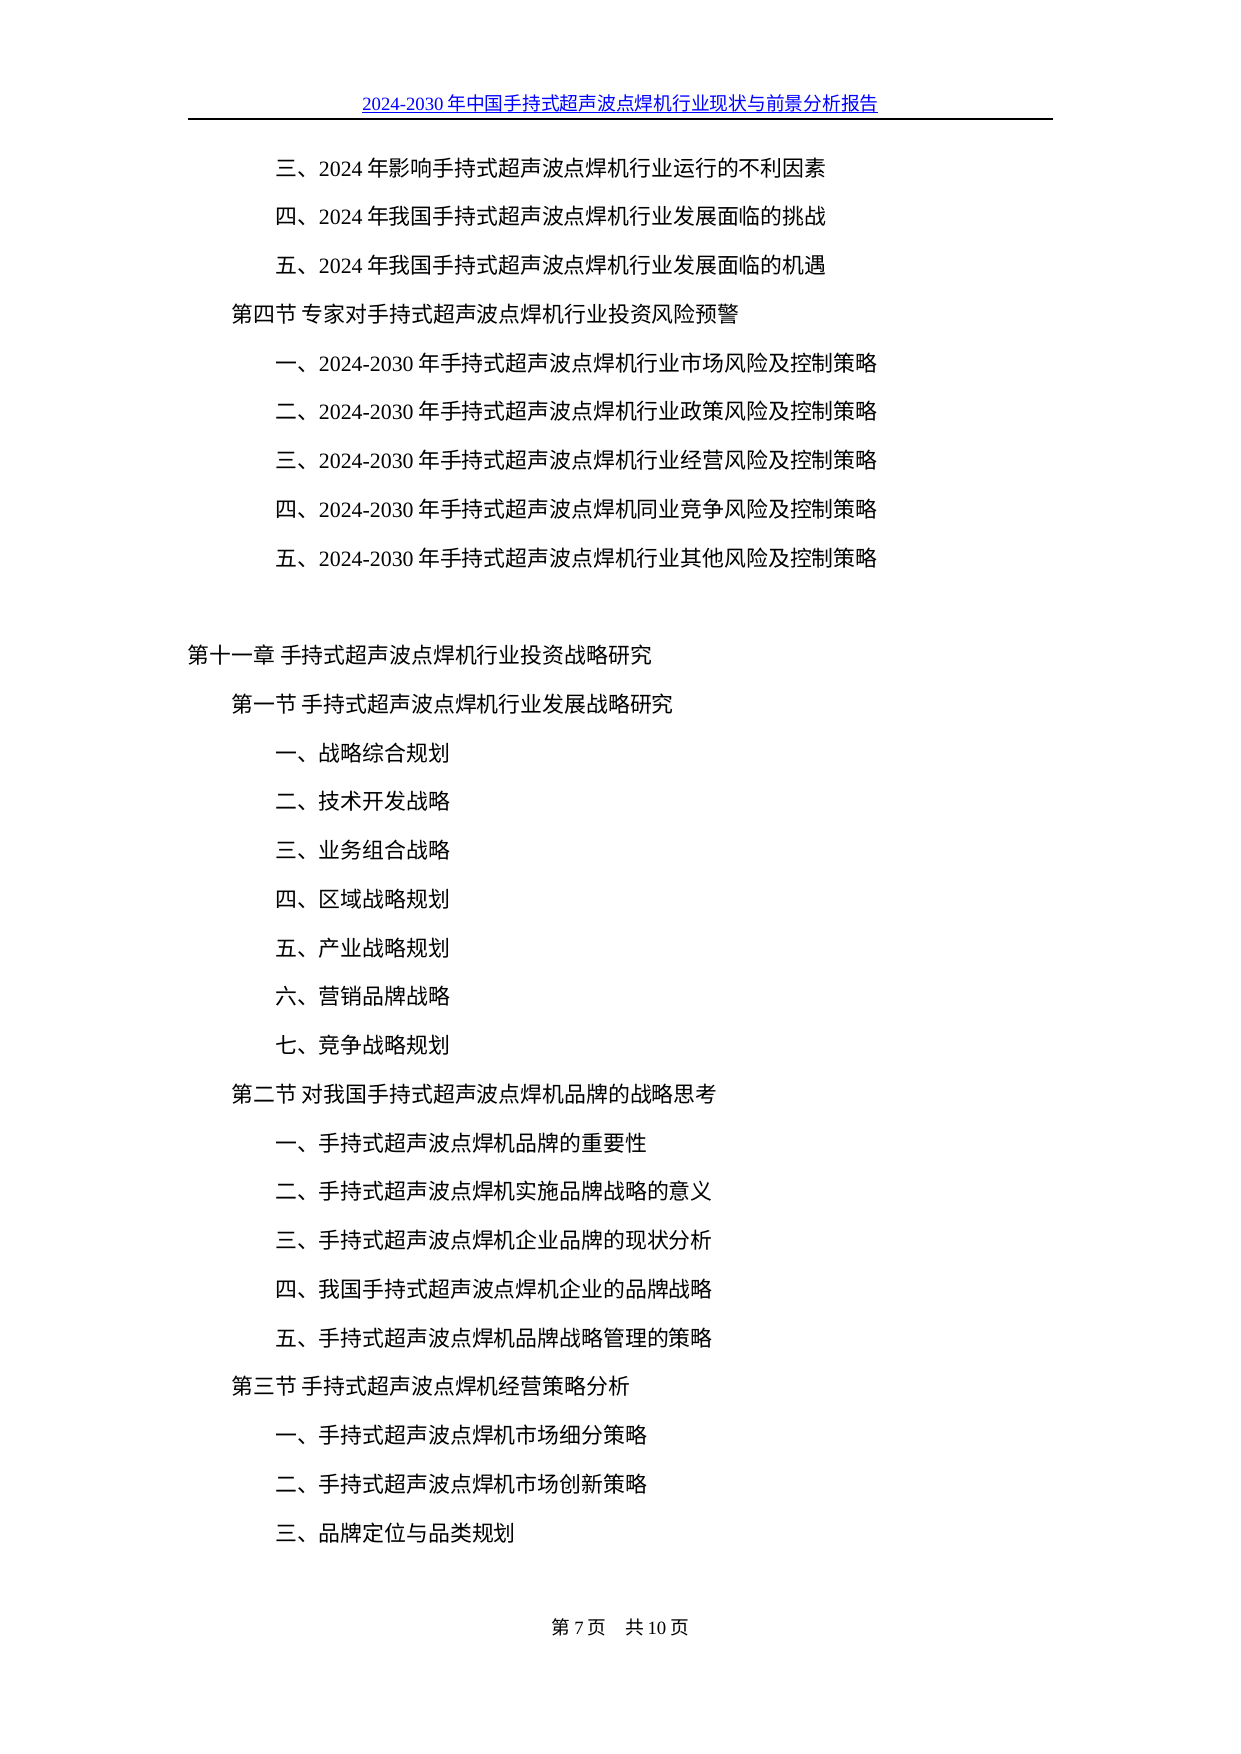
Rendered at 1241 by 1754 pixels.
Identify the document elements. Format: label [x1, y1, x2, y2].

text [187, 150, 1053, 1548]
